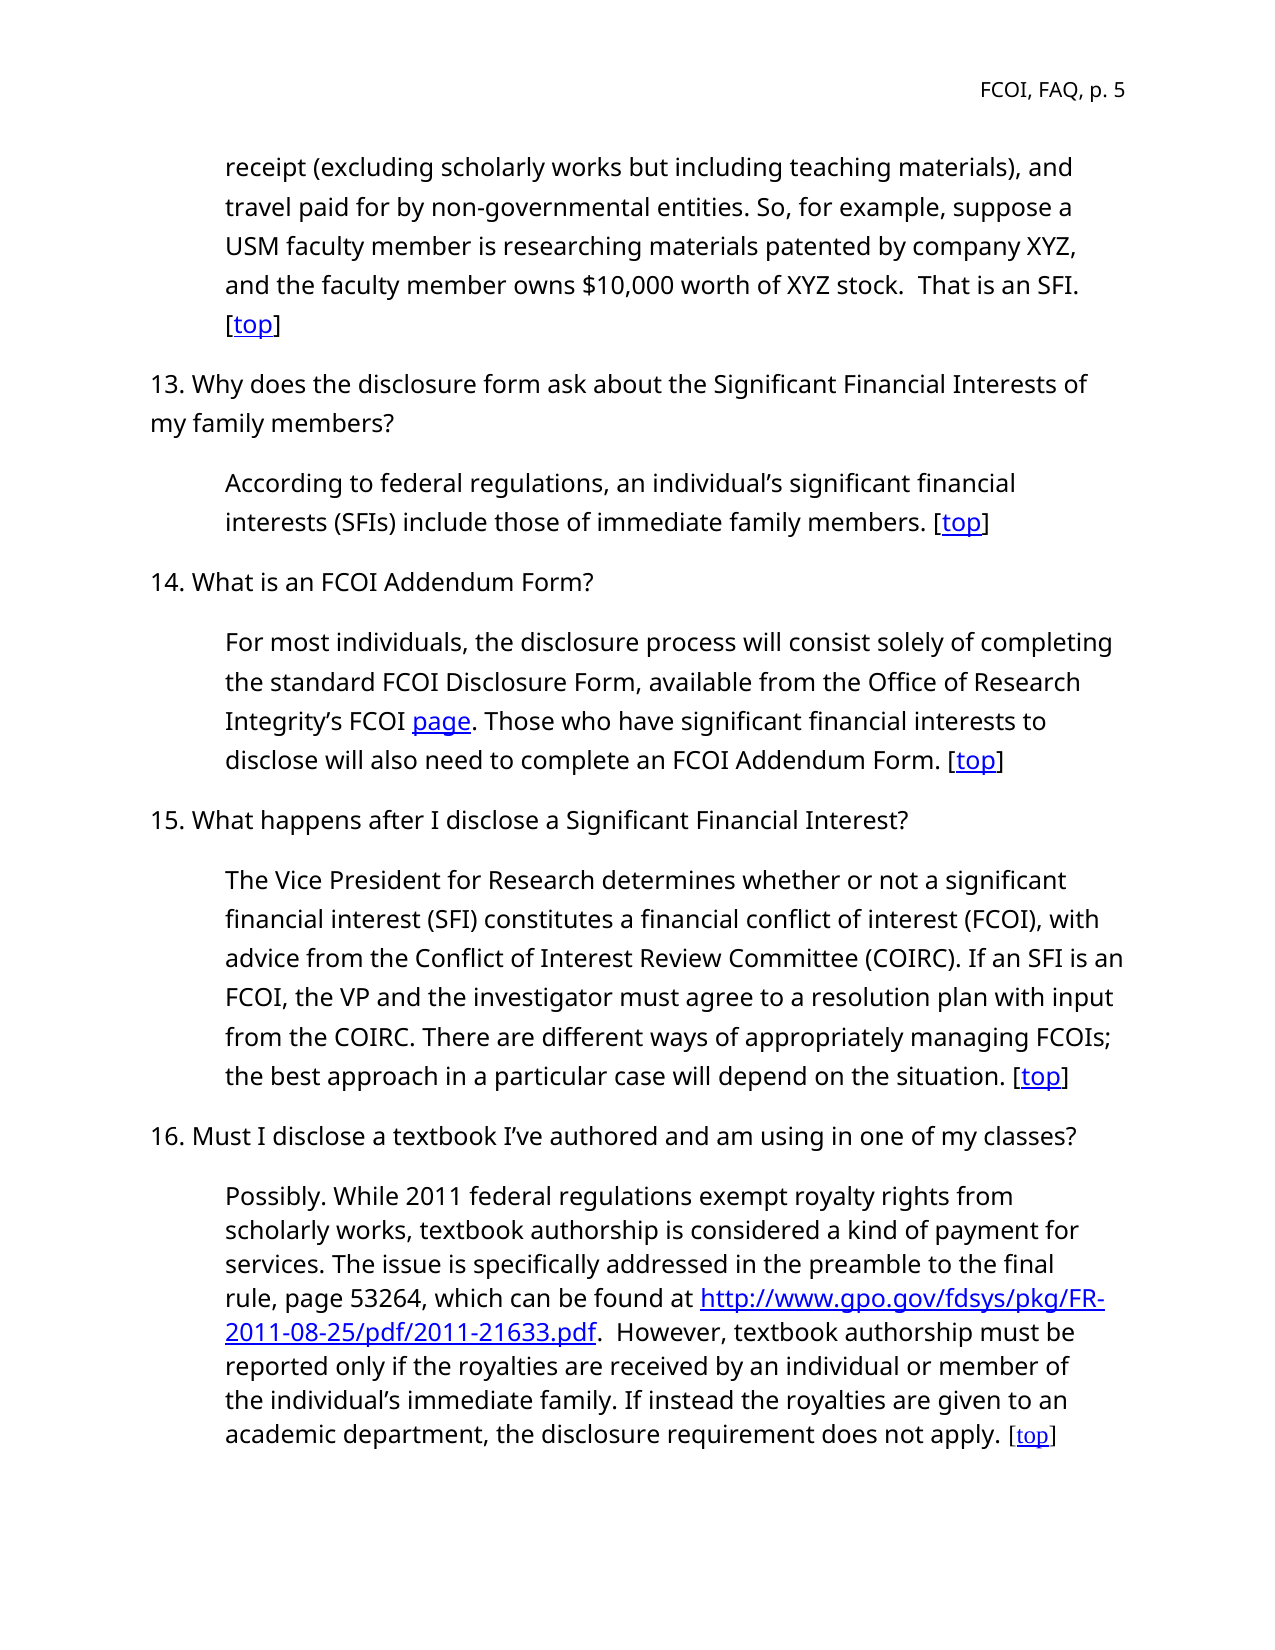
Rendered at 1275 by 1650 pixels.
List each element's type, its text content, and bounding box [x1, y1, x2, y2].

text The Vice President for Research determines whether or not a significant financial interest (SFI) constitutes a financial conflict of interest (FCOI), with advice from the Conflict of Interest Review Committee (COIRC). If an SFI is an FCOI, the VP and the investigator must agree to a resolution plan with input from the COIRC. There are different ways of appropriately managing FCOIs; the best approach in a particular case will depend on the situation. [top] [225, 862, 1125, 1092]
text Possibly. While 2011 federal regulations exempt royalty rights from scholarly works, textbook authorship is considered a kind of payment for services. The issue is specifically addressed in the preamble to the final rule, page 53264, which can be found at http://www.gpo.gov/fdsys/pkg/FR-2011-08-25/pdf/2011-21633.pdf. However, textbook authorship must be reported only if the royalties are received by an individual or member of the individual’s immediate family. If instead the royalties are given to an academic department, the disclosure requirement does not apply. [top] [225, 1178, 1109, 1451]
text 15. What happens after I disclose a Significant Financial Interest? [150, 802, 1125, 837]
text According to federal regulations, an individual’s significant financial interests (SFIs) include those of immediate family members. [top] [225, 466, 1125, 539]
text 14. What is an FCOI Addendum Form? [150, 565, 1125, 599]
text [225, 150, 1125, 341]
text For most individuals, the disclosure process will consist solely of completing the standard FCOI Disclosure Form, available from the Office of Research Integrity’s FCOI page. Those who have significant financial interests to disclose will also need to complete an FCOI Addendum Form. [top] [225, 625, 1125, 777]
text 13. Why does the disclosure form ask about the Significant Financial Interests of my family members? [150, 367, 1125, 440]
text 16. Must I disclose a textbook I’ve authored and am using in one of my classes? [150, 1118, 1125, 1152]
